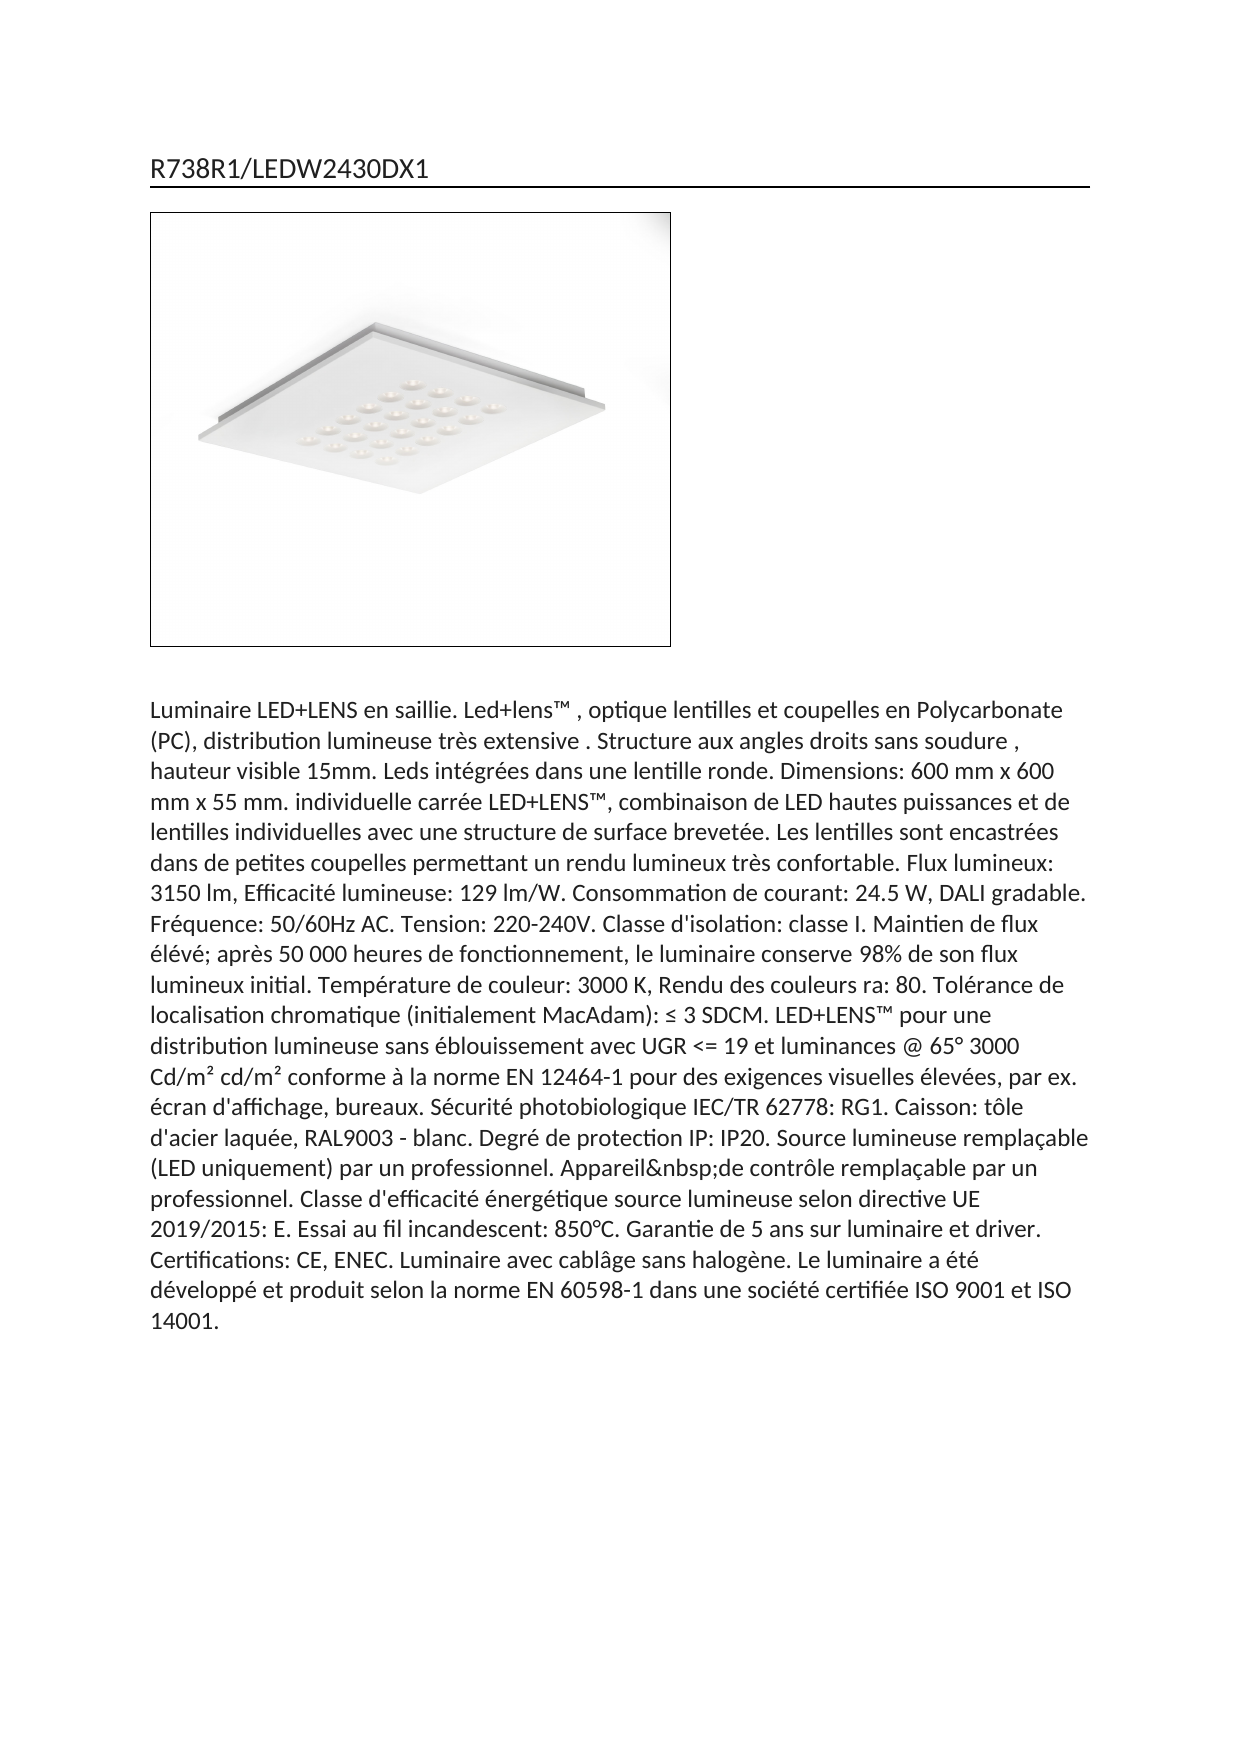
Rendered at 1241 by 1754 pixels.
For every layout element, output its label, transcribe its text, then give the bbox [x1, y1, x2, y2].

picture [151, 213, 670, 646]
text R738R1/LEDW2430DX1 [150, 150, 1090, 186]
text Luminaire LED+LENS en saillie. Led+lens™ , optique lentilles et coupelles en Polycarbonate (PC), distribution lumineuse très extensive . Structure aux angles droits sans soudure , hauteur visible 15mm. Leds intégrées dans une lentille ronde. Dimensions: 600 mm x 600 mm x 55 mm. individuelle carrée LED+LENS™, combinaison de LED hautes puissances et de lentilles individuelles avec une structure de surface brevetée. Les lentilles sont encastrées dans de petites coupelles permettant un rendu lumineux très confortable. Flux lumineux: 3150 lm, Efficacité lumineuse: 129 lm/W. Consommation de courant: 24.5 W, DALI gradable. Fréquence: 50/60Hz AC. Tension: 220-240V. Classe d'isolation: classe I. Maintien de flux élévé; après 50 000 heures de fonctionnement, le luminaire conserve 98% de son flux lumineux initial. Température de couleur: 3000 K, Rendu des couleurs ra: 80. Tolérance de localisation chromatique (initialement MacAdam): ≤ 3 SDCM. LED+LENS™ pour une distribution lumineuse sans éblouissement avec UGR <= 19 et luminances @ 65° 3000 Cd/m² cd/m² conforme à la norme EN 12464-1 pour des exigences visuelles élevées, par ex. écran d'affichage, bureaux. Sécurité photobiologique IEC/TR 62778: RG1. Caisson: tôle d'acier laquée, RAL9003 - blanc. Degré de protection IP: IP20. Source lumineuse remplaçable (LED uniquement) par un professionnel. Appareil&nbsp;de contrôle remplaçable par un professionnel. Classe d'efficacité énergétique source lumineuse selon directive UE 2019/2015: E. Essai au fil incandescent: 850°C. Garantie de 5 ans sur luminaire et driver. Certifications: CE, ENEC. Luminaire avec cablâge sans halogène. Le luminaire a été développé et produit selon la norme EN 60598-1 dans une société certifiée ISO 9001 et ISO 14001. [150, 694, 1090, 1335]
